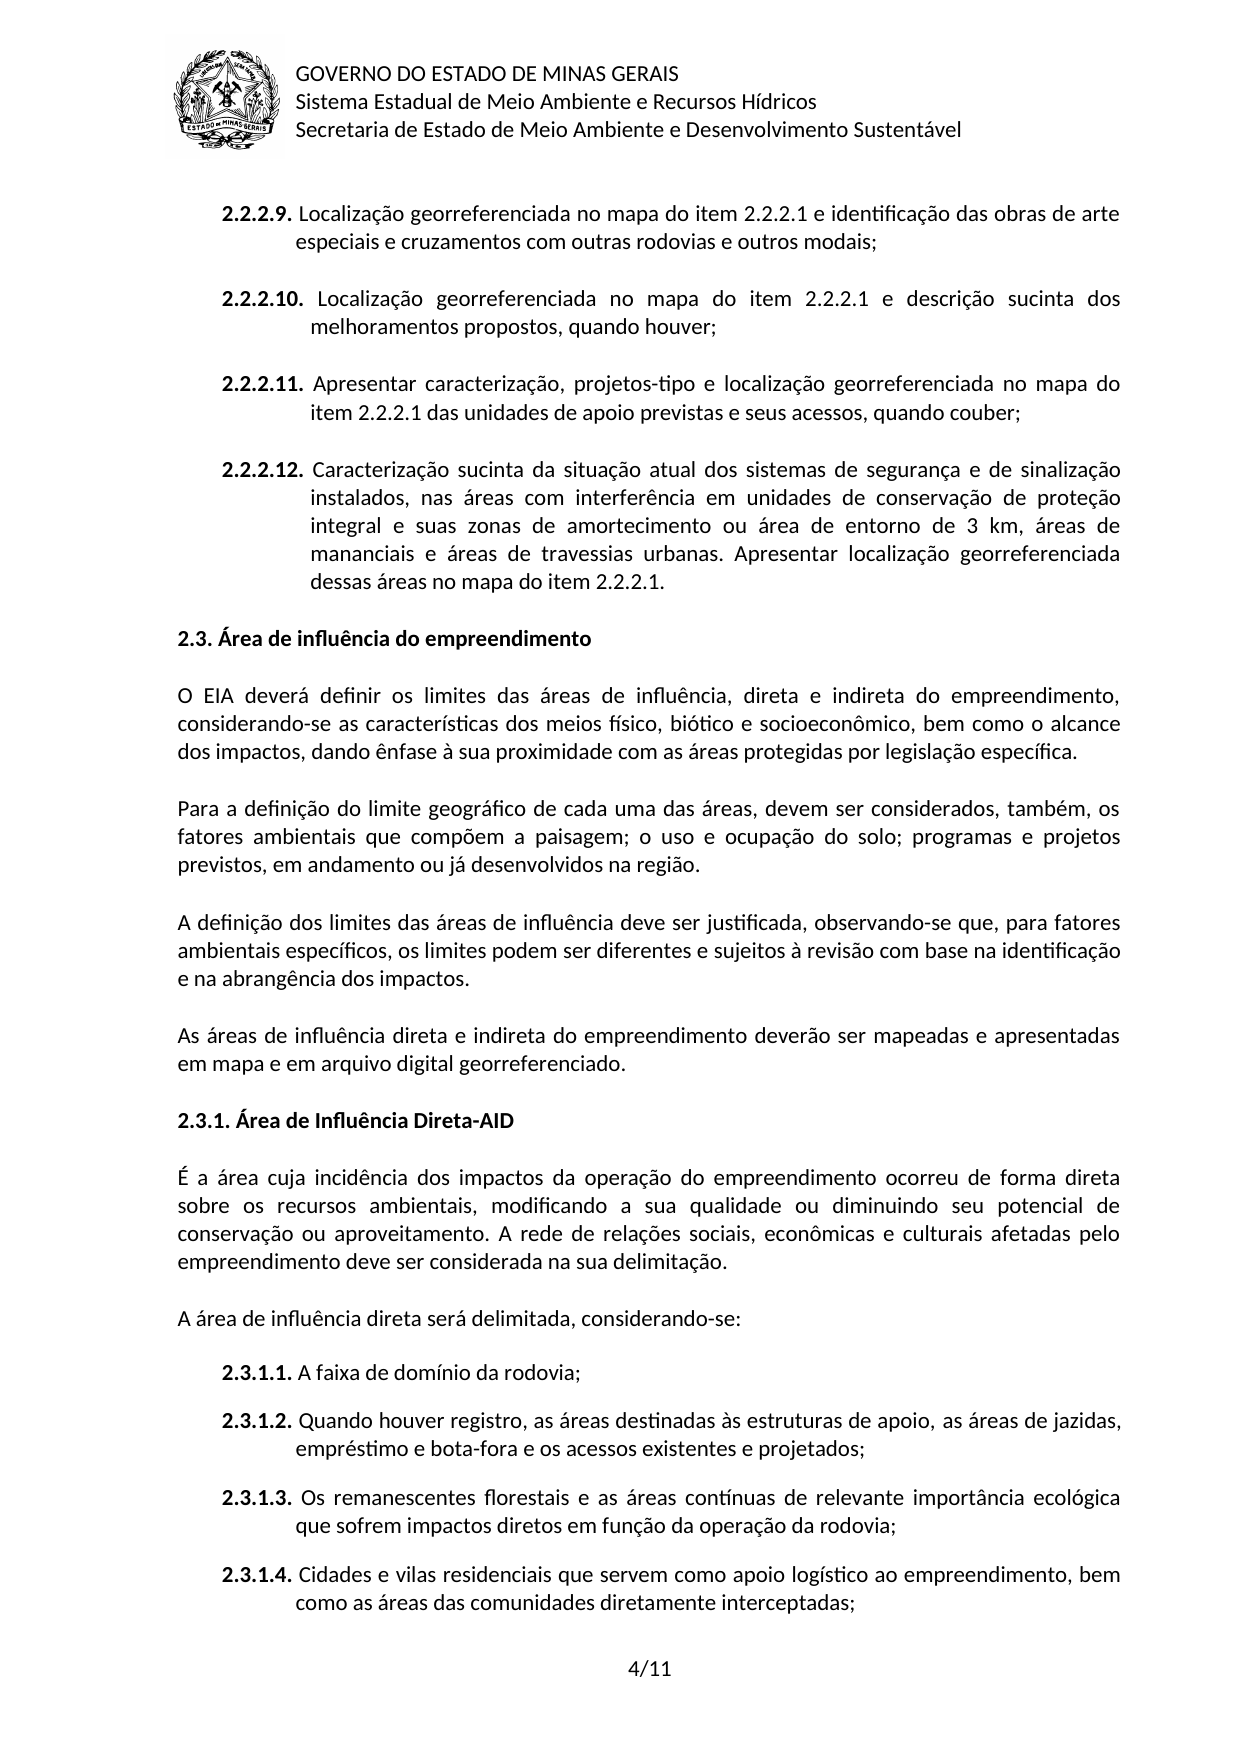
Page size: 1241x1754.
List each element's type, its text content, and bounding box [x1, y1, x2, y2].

text 2.2.2.9. Localização georreferenciada no mapa do item 2.2.2.1 e identificação das obras de arte especiais e cruzamentos com outras rodovias e outros modais; [222, 199, 1122, 255]
text 2.3.1. Área de Influência Direta-AID [177, 1106, 1122, 1134]
text 2.3.1.3. Os remanescentes florestais e as áreas contínuas de relevante importância ecológica que sofrem impactos diretos em função da operação da rodovia; [222, 1483, 1122, 1539]
text 2.2.2.10. Localização georreferenciada no mapa do item 2.2.2.1 e descrição sucinta dos melhoramentos propostos, quando houver; [222, 284, 1122, 340]
text 2.3.1.1. A faixa de domínio da rodovia; [215, 1358, 1122, 1386]
text 2.3.1.2. Quando houver registro, as áreas destinadas às estruturas de apoio, as áreas de jazidas, empréstimo e bota-fora e os acessos existentes e projetados; [222, 1406, 1122, 1462]
text 2.3. Área de influência do empreendimento [177, 624, 1122, 652]
text O EIA deverá definir os limites das áreas de influência, direta e indireta do empreendimento, considerando-se as características dos meios físico, biótico e socioeconômico, bem como o alcance dos impactos, dando ênfase à sua proximidade com as áreas protegidas por legislação específica. [177, 681, 1122, 765]
picture [165, 34, 285, 159]
text Para a definição do limite geográfico de cada uma das áreas, devem ser considerados, também, os fatores ambientais que compõem a paisagem; o uso e ocupação do solo; programas e projetos previstos, em andamento ou já desenvolvidos na região. [177, 794, 1122, 878]
text As áreas de influência direta e indireta do empreendimento deverão ser mapeadas e apresentadas em mapa e em arquivo digital georreferenciado. [177, 1021, 1122, 1077]
text A definição dos limites das áreas de influência deve ser justificada, observando-se que, para fatores ambientais específicos, os limites podem ser diferentes e sujeitos à revisão com base na identificação e na abrangência dos impactos. [177, 908, 1122, 992]
text 2.2.2.12. Caracterização sucinta da situação atual dos sistemas de segurança e de sinalização instalados, nas áreas com interferência em unidades de conservação de proteção integral e suas zonas de amortecimento ou área de entorno de 3 km, áreas de mananciais e áreas de travessias urbanas. Apresentar localização georreferenciada dessas áreas no mapa do item 2.2.2.1. [222, 455, 1122, 595]
text A área de influência direta será delimitada, considerando-se: [177, 1304, 1122, 1333]
text É a área cuja incidência dos impactos da operação do empreendimento ocorreu de forma direta sobre os recursos ambientais, modificando a sua qualidade ou diminuindo seu potencial de conservação ou aproveitamento. A rede de relações sociais, econômicas e culturais afetadas pelo empreendimento deve ser considerada na sua delimitação. [177, 1163, 1122, 1275]
text 2.3.1.4. Cidades e vilas residenciais que servem como apoio logístico ao empreendimento, bem como as áreas das comunidades diretamente interceptadas; [222, 1560, 1122, 1616]
text 2.2.2.11. Apresentar caracterização, projetos-tipo e localização georreferenciada no mapa do item 2.2.2.1 das unidades de apoio previstas e seus acessos, quando couber; [222, 369, 1122, 426]
